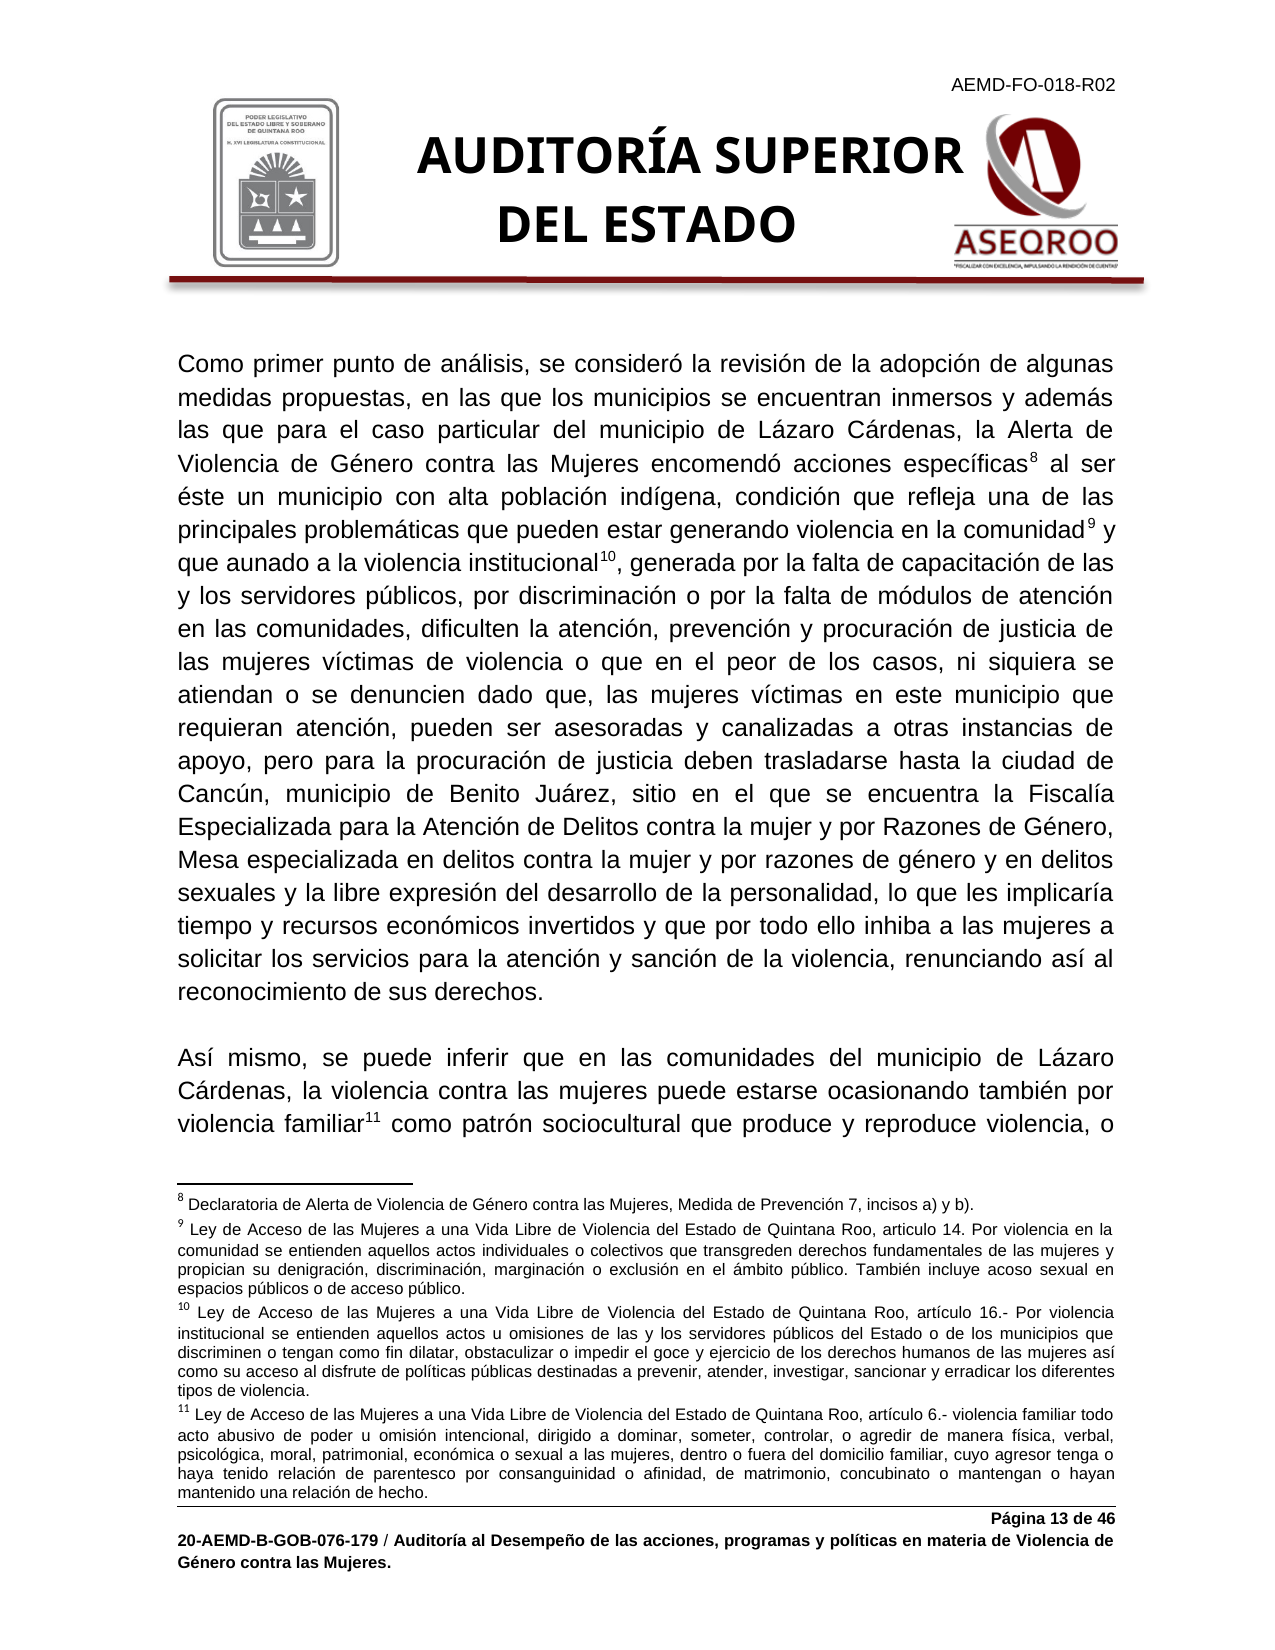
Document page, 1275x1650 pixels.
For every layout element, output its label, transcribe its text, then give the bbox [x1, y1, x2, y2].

text Así mismo, se puede inferir que en las comunidades del municipio de Lázaro Cárdenas, la violencia contra las mujeres puede estarse ocasionando también por violencia familiar como patrón sociocultural que produce y reproduce violencia, o por la desintegración familiar producida por la migración de los masculinos hacia los centros turísticos en busca de oportunidades de trabajo. [177, 1043, 1116, 1138]
picture [210, 95, 340, 268]
picture [954, 114, 1118, 269]
text Como primer punto de análisis, se consideró la revisión de la adopción de algunas medidas propuestas, en las que los municipios se encuentran inmersos y además las que para el caso particular del municipio de Lázaro Cárdenas, la Alerta de Violencia de Género contra las Mujeres encomendó acciones específicas al ser éste un municipio con alta población indígena, condición que refleja una de las principales problemáticas que pueden estar generando violencia en la comunidad y que aunado a la violencia institucional, generada por la falta de capacitación de las y los servidores públicos, por discriminación o por la falta de módulos de atención en las comunidades, dificulten la atención, prevención y procuración de justicia de las mujeres víctimas de violencia o que en el peor de los casos, ni siquiera se atiendan o se denuncien dado que, las mujeres víctimas en este municipio que requieran atención, pueden ser asesoradas y canalizadas a otras instancias de apoyo, pero para la procuración de justicia deben trasladarse hasta la ciudad de Cancún, municipio de Benito Juárez, sitio en el que se encuentra la Fiscalía Especializada para la Atención de Delitos contra la mujer y por Razones de Género, Mesa especializada en delitos contra la mujer y por razones de género y en delitos sexuales y la libre expresión del desarrollo de la personalidad, lo que les implicaría tiempo y recursos económicos invertidos y que por todo ello inhiba a las mujeres a solicitar los servicios para la atención y sanción de la violencia, renunciando así al reconocimiento de sus derechos. [177, 349, 1116, 1006]
